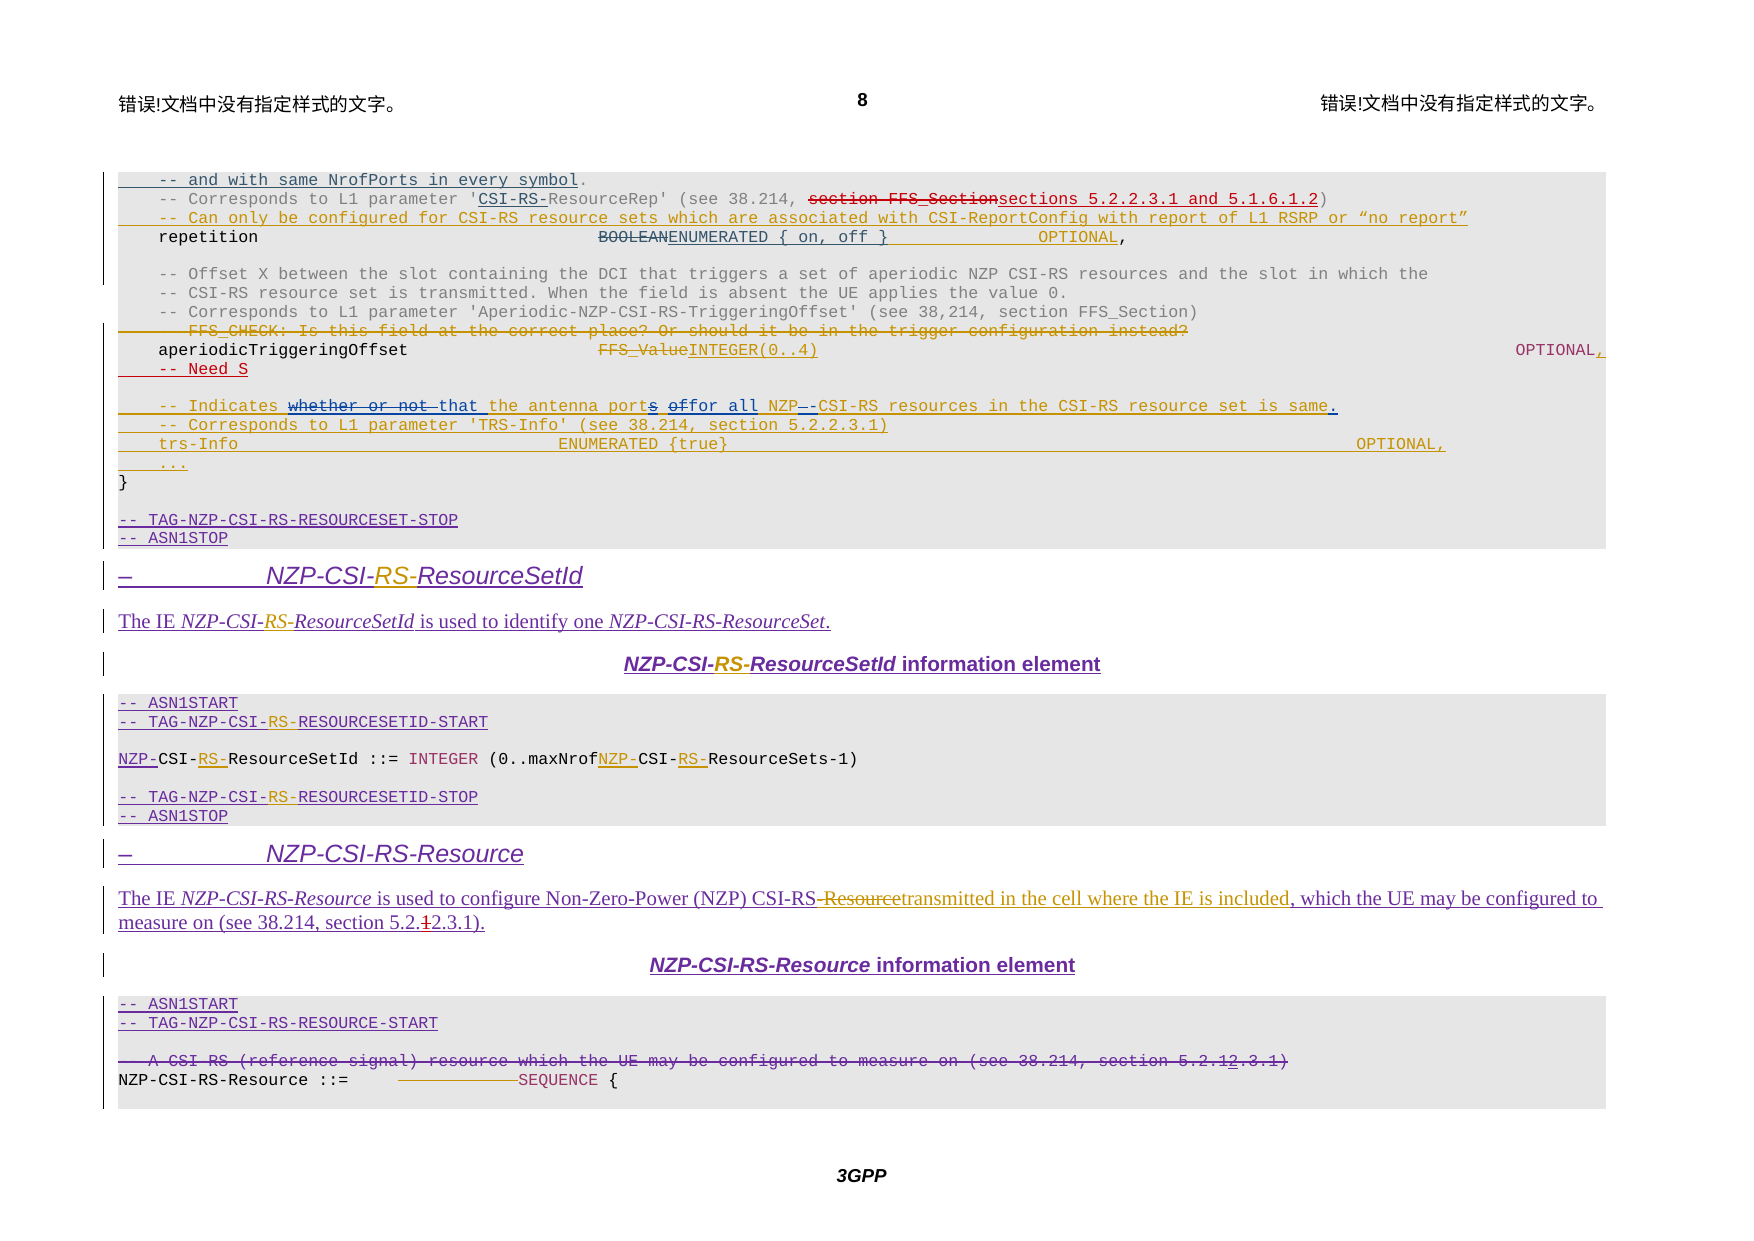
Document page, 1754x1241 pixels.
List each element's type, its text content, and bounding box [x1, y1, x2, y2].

text CSI-ResourceSetId ::= INTEGER (0..maxNrofCSI-ResourceSets-1) [118, 751, 1606, 770]
text NZP-CSI-RS-Resource ::= SEQUENCE { [118, 1071, 1606, 1090]
text -- Corresponds to L1 parameter 'ResourceRep' (see 38.214, ) [118, 191, 1606, 209]
text -- Offset X between the slot containing the DCI that triggers a set of aperiodic NZP CSI-RS resources and the slot in which the [118, 266, 1606, 285]
text } [118, 473, 1606, 492]
text repetition , [118, 228, 1606, 247]
text . [118, 172, 1606, 191]
text -- Corresponds to L1 parameter 'Aperiodic-NZP-CSI-RS-TriggeringOffset' (see 38,214, section FFS_Section) [118, 304, 1606, 322]
text -- CSI-RS resource set is transmitted. When the field is absent the UE applies the value 0. [118, 285, 1606, 304]
text aperiodicTriggeringOffset OPTIONAL [118, 341, 1606, 379]
